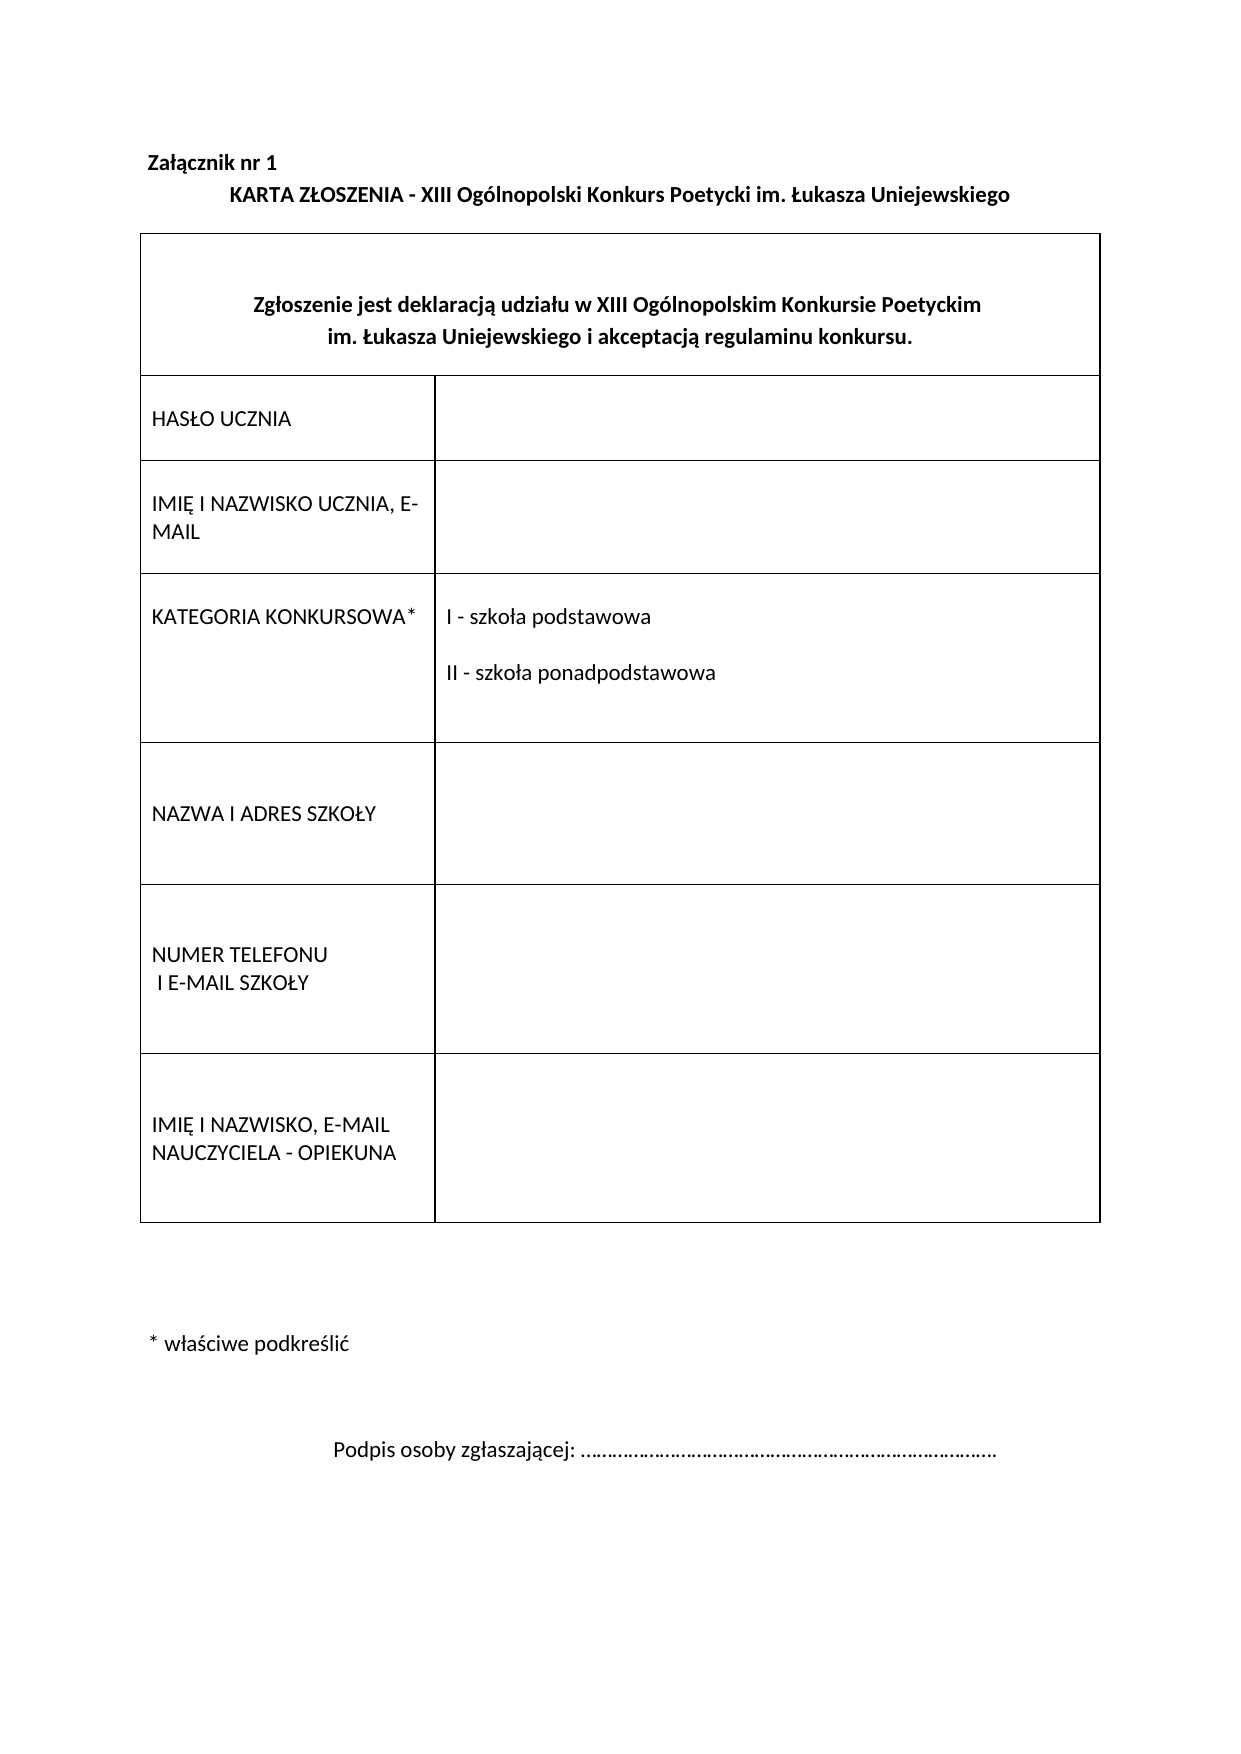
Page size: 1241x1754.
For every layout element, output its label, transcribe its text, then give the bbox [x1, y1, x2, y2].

table_cell HASŁO UCZNIA [141, 376, 434, 460]
table_cell [436, 885, 1099, 1053]
text Podpis osoby zgłaszającej: ……………………………………………………………………. [148, 1435, 1092, 1463]
text KARTA ZŁOSZENIA - XIII Ogólnopolski Konkurs Poetycki im. Łukasza Uniejewskiego [148, 180, 1092, 208]
table_cell [436, 743, 1099, 883]
table_cell KATEGORIA KONKURSOWA* [141, 574, 434, 742]
table_header Zgłoszenie jest deklaracją udziału w XIII Ogólnopolskim Konkursie Poetyckim im. Łukasza Uniejewskiego i akceptacją regulaminu konkursu. [141, 234, 1099, 375]
table_cell IMIĘ I NAZWISKO UCZNIA, E-MAIL [141, 461, 434, 573]
text * właściwe podkreślić [148, 1329, 1092, 1357]
table_cell NUMER TELEFONU I E-MAIL SZKOŁY [141, 885, 434, 1053]
table_cell NAZWA I ADRES SZKOŁY [141, 743, 434, 883]
text Załącznik nr 1 [148, 148, 1092, 176]
table_cell IMIĘ I NAZWISKO, E-MAIL NAUCZYCIELA - OPIEKUNA [141, 1054, 434, 1222]
table_cell [436, 1054, 1099, 1222]
table_cell [436, 461, 1099, 573]
table_cell [436, 376, 1099, 460]
table_cell I - szkoła podstawowa II - szkoła ponadpodstawowa [436, 574, 1099, 742]
